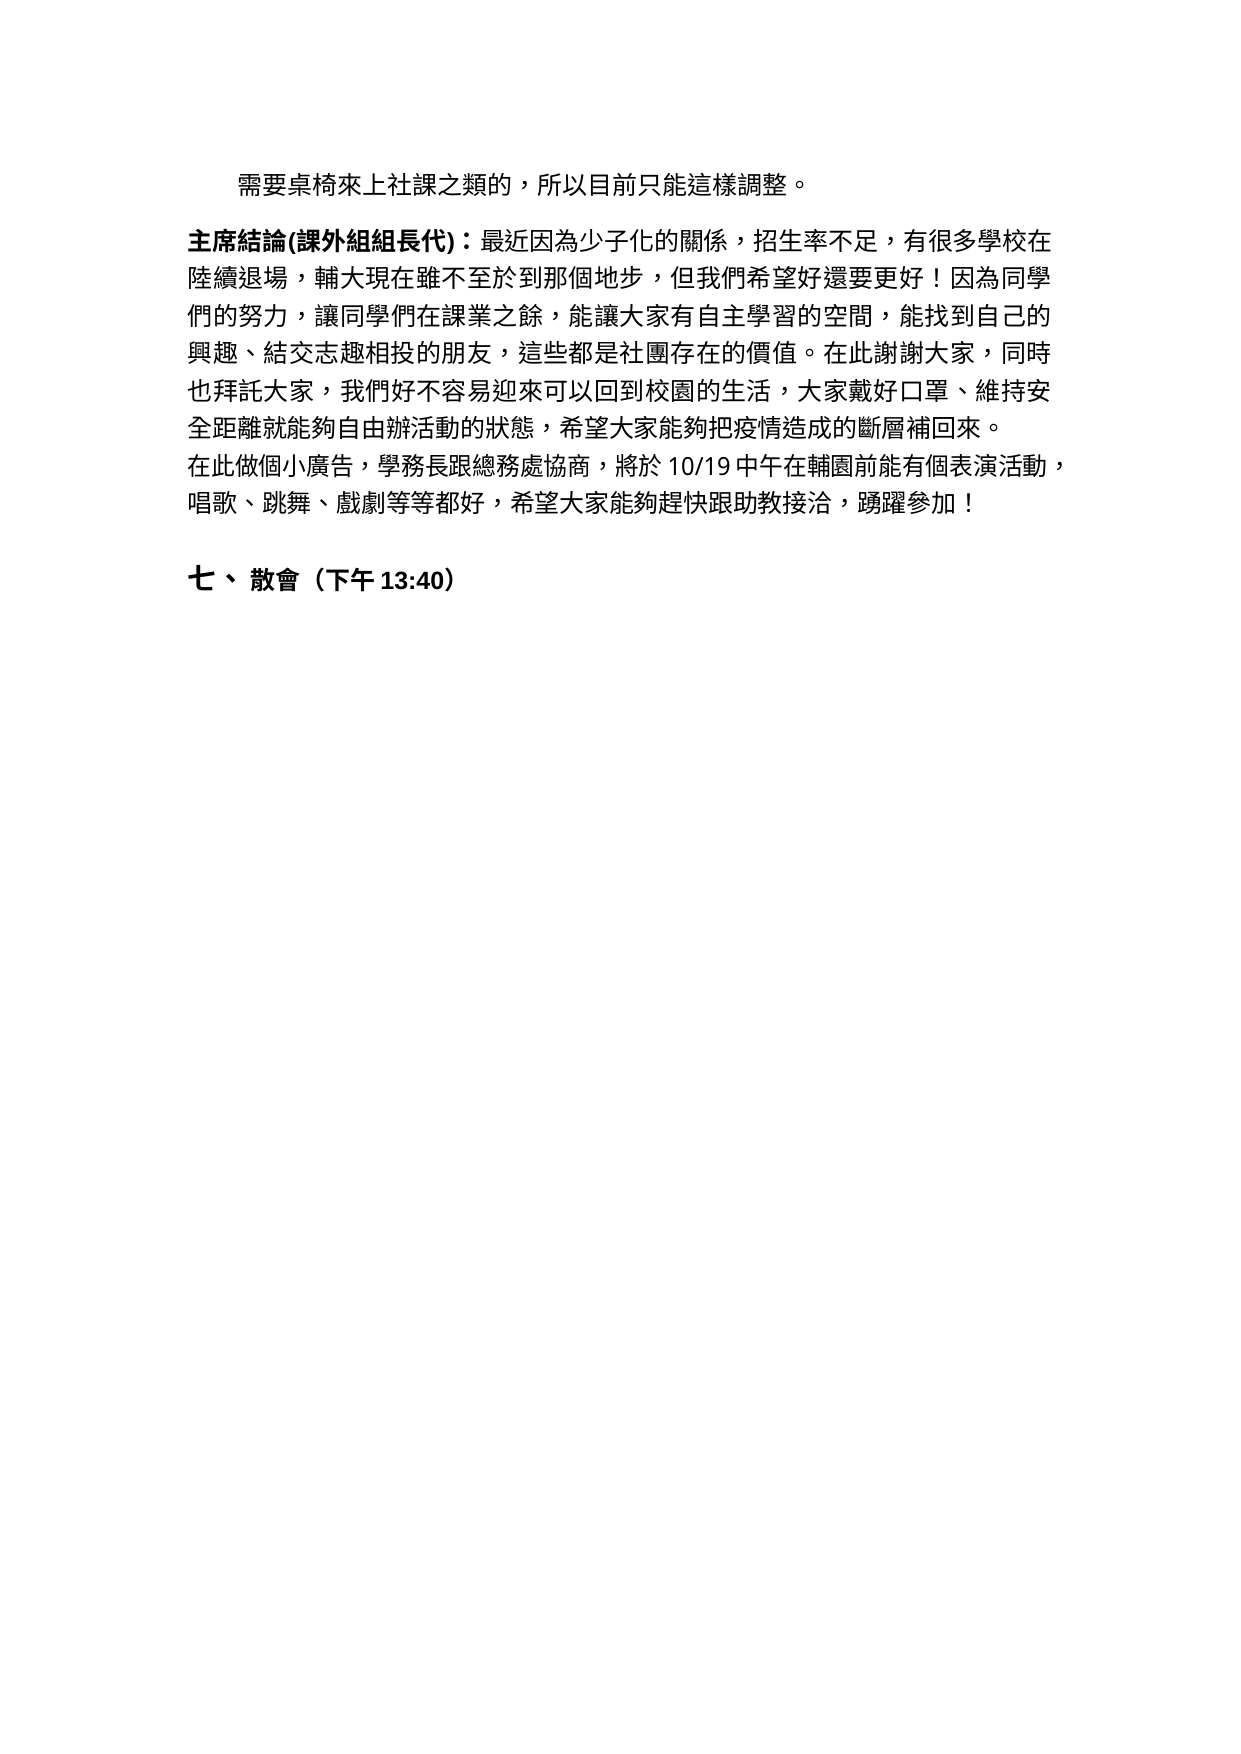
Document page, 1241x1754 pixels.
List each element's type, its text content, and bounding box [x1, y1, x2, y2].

list 散會（下午13:40） [187, 539, 1103, 614]
text 在此做個小廣告，學務長跟總務處協商，將於10/19中午在輔園前能有個表演活動，唱歌、跳舞、戲劇等等都好，希望大家能夠趕快跟助教接洽，踴躍參加！ [187, 446, 1053, 521]
text 主席結論(課外組組長代)：最近因為少子化的關係，招生率不足，有很多學校在陸續退場，輔大現在雖不至於到那個地步，但我們希望好還要更好！因為同學們的努力，讓同學們在課業之餘，能讓大家有自主學習的空間，能找到自己的興趣、結交志趣相投的朋友，這些都是社團存在的價值。在此謝謝大家，同時也拜託大家，我們好不容易迎來可以回到校園的生活，大家戴好口罩、維持安全距離就能夠自由辦活動的狀態，希望大家能夠把疫情造成的斷層補回來。 [187, 221, 1053, 446]
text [238, 164, 1053, 202]
